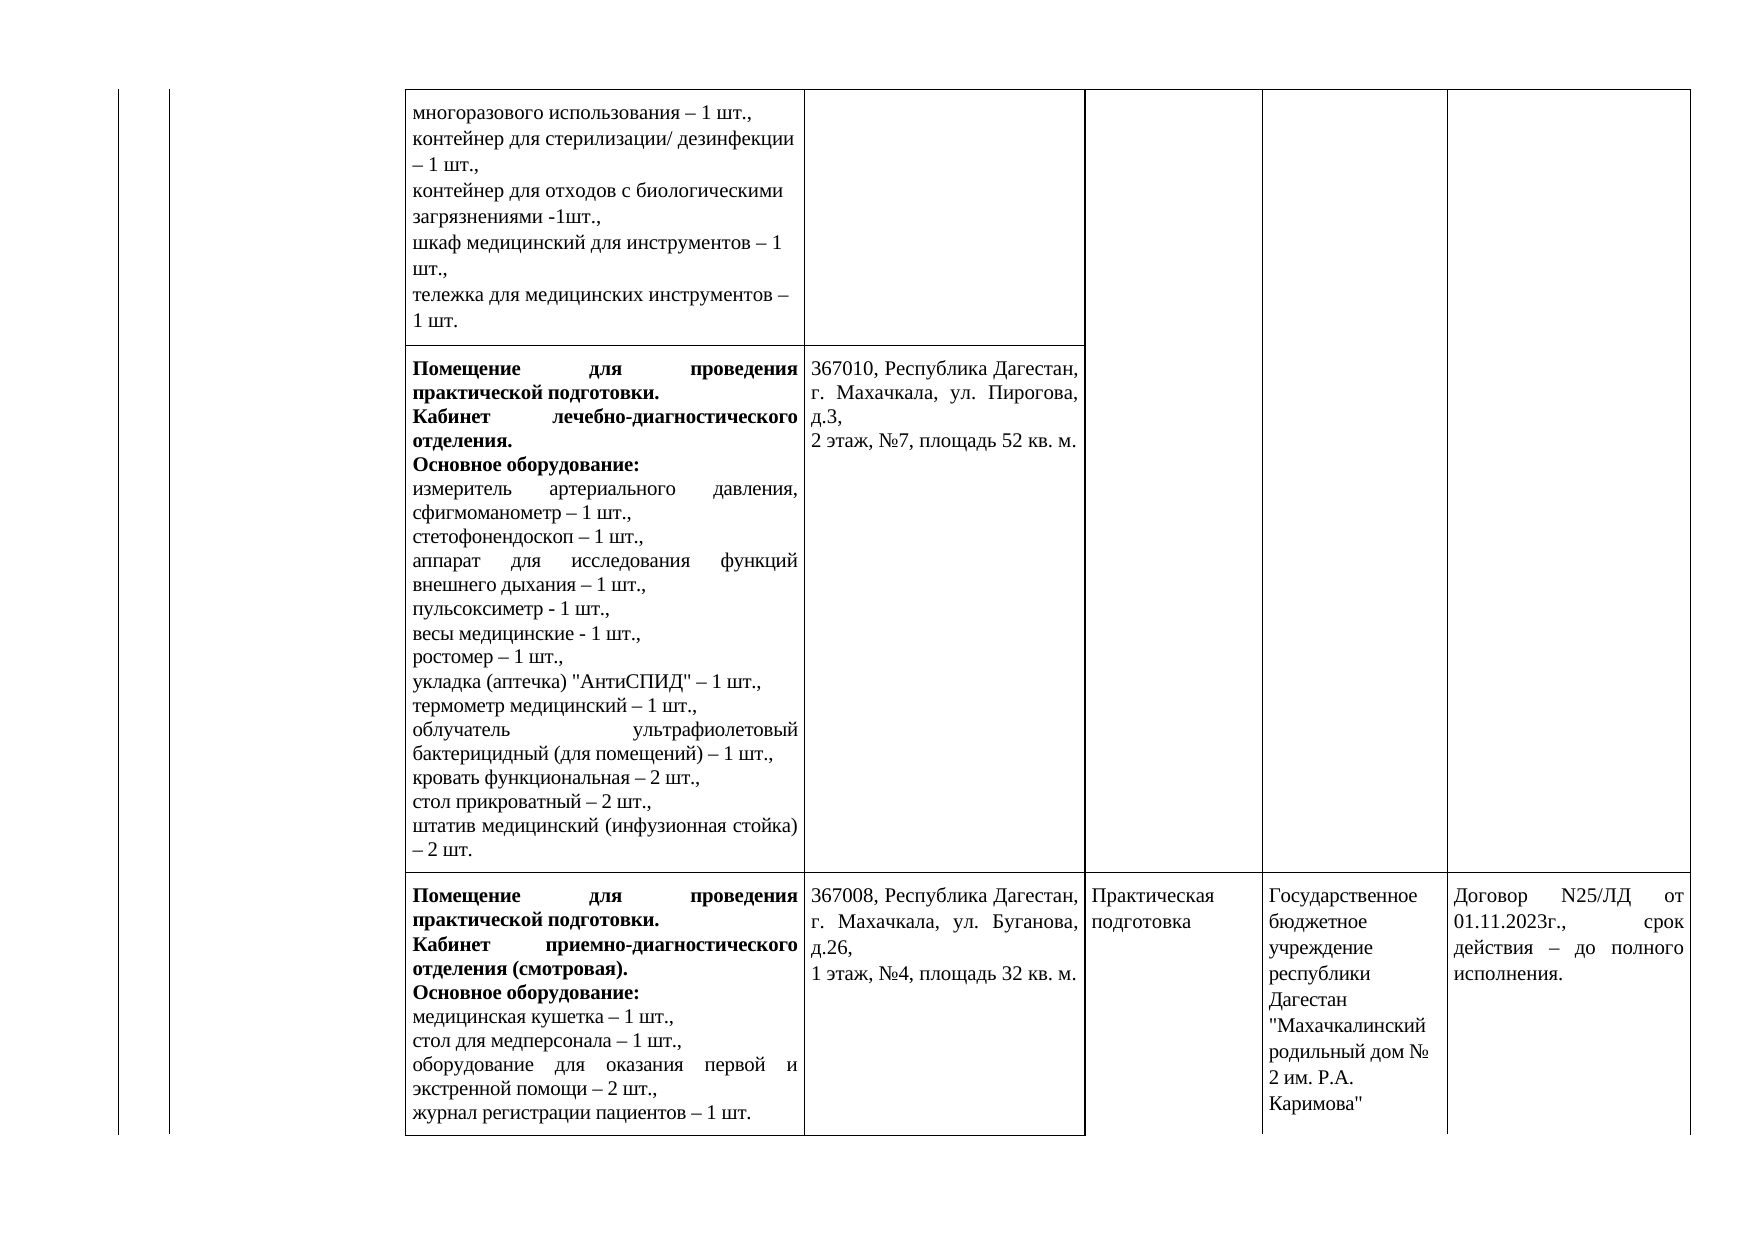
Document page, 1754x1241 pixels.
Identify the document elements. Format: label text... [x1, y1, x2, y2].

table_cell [406, 90, 804, 344]
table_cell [1086, 873, 1262, 1134]
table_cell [805, 873, 1084, 1134]
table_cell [1263, 90, 1447, 872]
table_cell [1448, 90, 1690, 872]
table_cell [1263, 873, 1447, 1134]
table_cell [406, 873, 804, 1134]
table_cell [805, 90, 1084, 344]
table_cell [1448, 873, 1690, 1134]
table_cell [1086, 90, 1262, 872]
table_cell 367010, Республика Дагестан, г. Махачкала, ул. Пирогова, д.3, 2 этаж, №7, площадь 52 кв. м. [805, 346, 1084, 872]
table_cell Помещение для проведения практической подготовки. Кабинет лечебно-диагностического отделения. Основное оборудование: измеритель артериального давления, сфигмоманометр – 1 шт., стетофонендоскоп – 1 шт., аппарат для исследования функций внешнего дыхания – 1 шт., пульсоксиметр - 1 шт., весы медицинские - 1 шт., ростомер – 1 шт., укладка (аптечка) "АнтиСПИД" – 1 шт., термометр медицинский – 1 шт., облучатель ультрафиолетовый бактерицидный (для помещений) – 1 шт., кровать функциональная – 2 шт., стол прикроватный – 2 шт., штатив медицинский (инфузионная стойка) – 2 шт. [406, 346, 804, 872]
